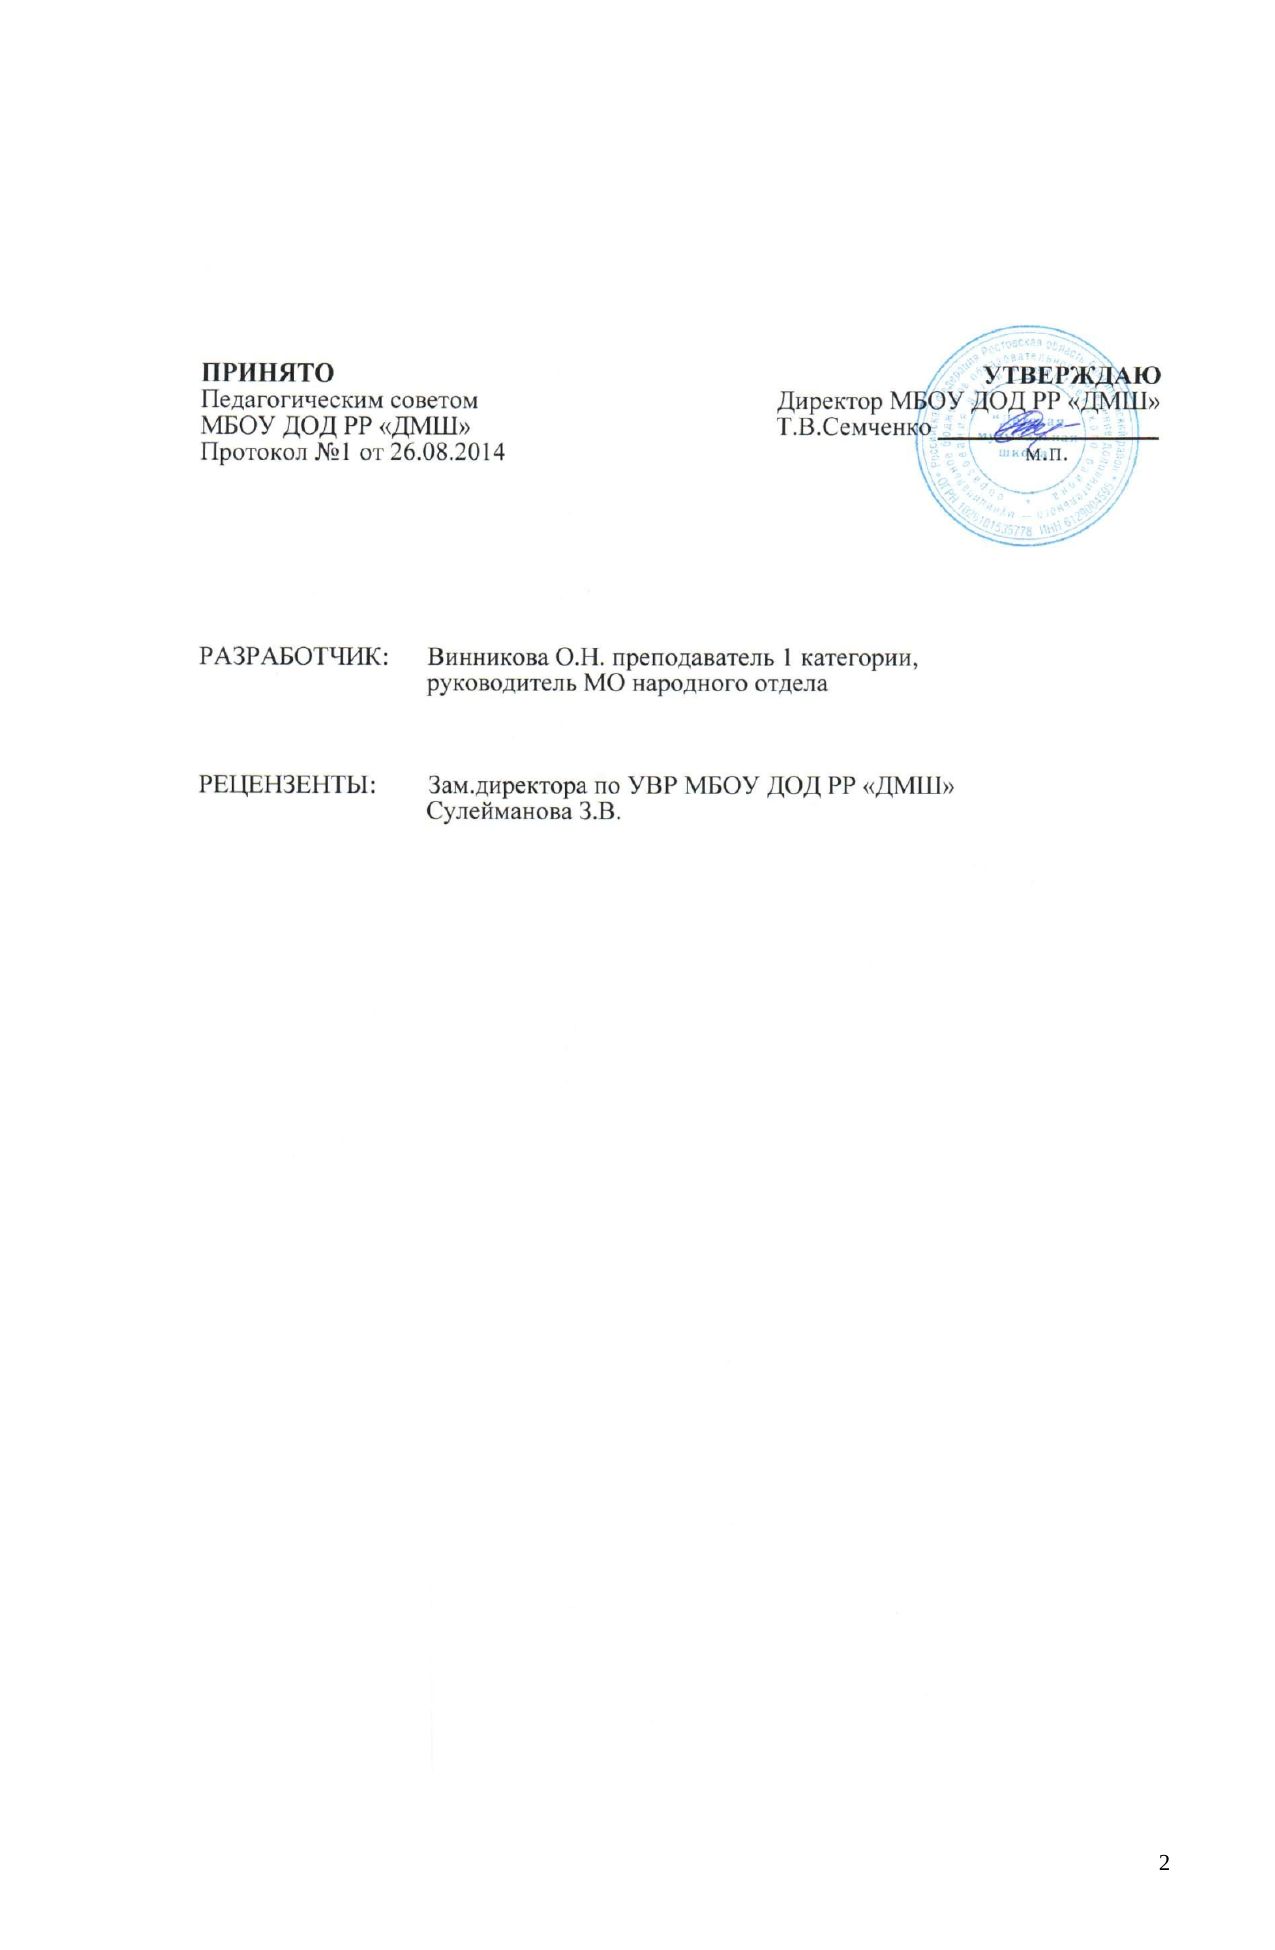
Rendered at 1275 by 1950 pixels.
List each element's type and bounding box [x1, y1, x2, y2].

picture [157, 265, 1197, 1773]
